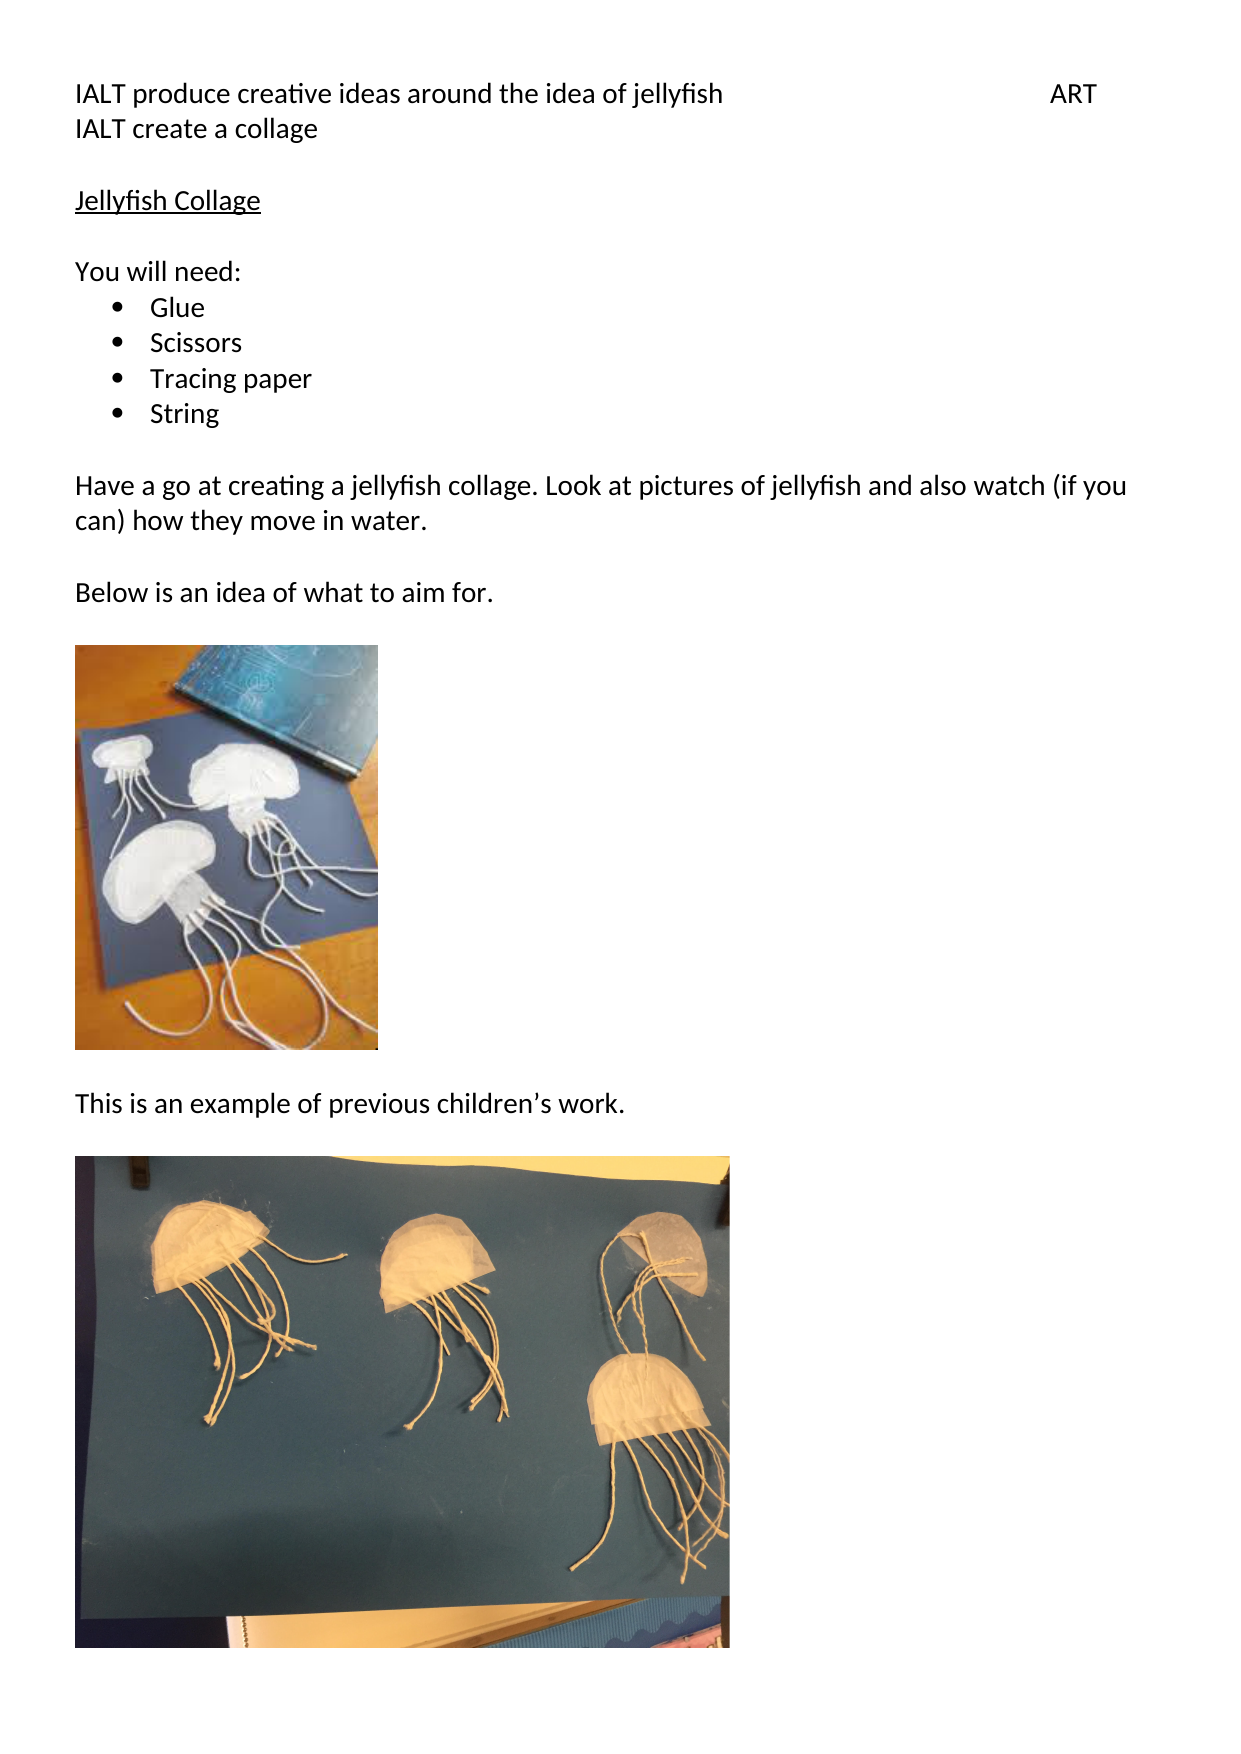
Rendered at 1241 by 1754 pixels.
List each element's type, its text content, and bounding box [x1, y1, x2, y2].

text Below is an idea of what to aim for. [75, 574, 1165, 609]
text IALT produce creative ideas around the idea of jellyfish ART [75, 75, 1165, 111]
picture [75, 645, 378, 1050]
picture [75, 1156, 730, 1648]
list Scissors [112, 324, 1165, 360]
text You will need: [75, 253, 1165, 289]
list Tracing paper [112, 360, 1165, 396]
list String [112, 396, 1165, 431]
list Glue [112, 289, 1165, 324]
text IALT create a collage [75, 111, 1165, 146]
text Have a go at creating a jellyfish collage. Look at pictures of jellyfish and also watch (if you can) how they move in water. [75, 467, 1165, 538]
text Jellyfish Collage [75, 182, 1165, 217]
text This is an example of previous children’s work. [75, 1085, 1165, 1121]
